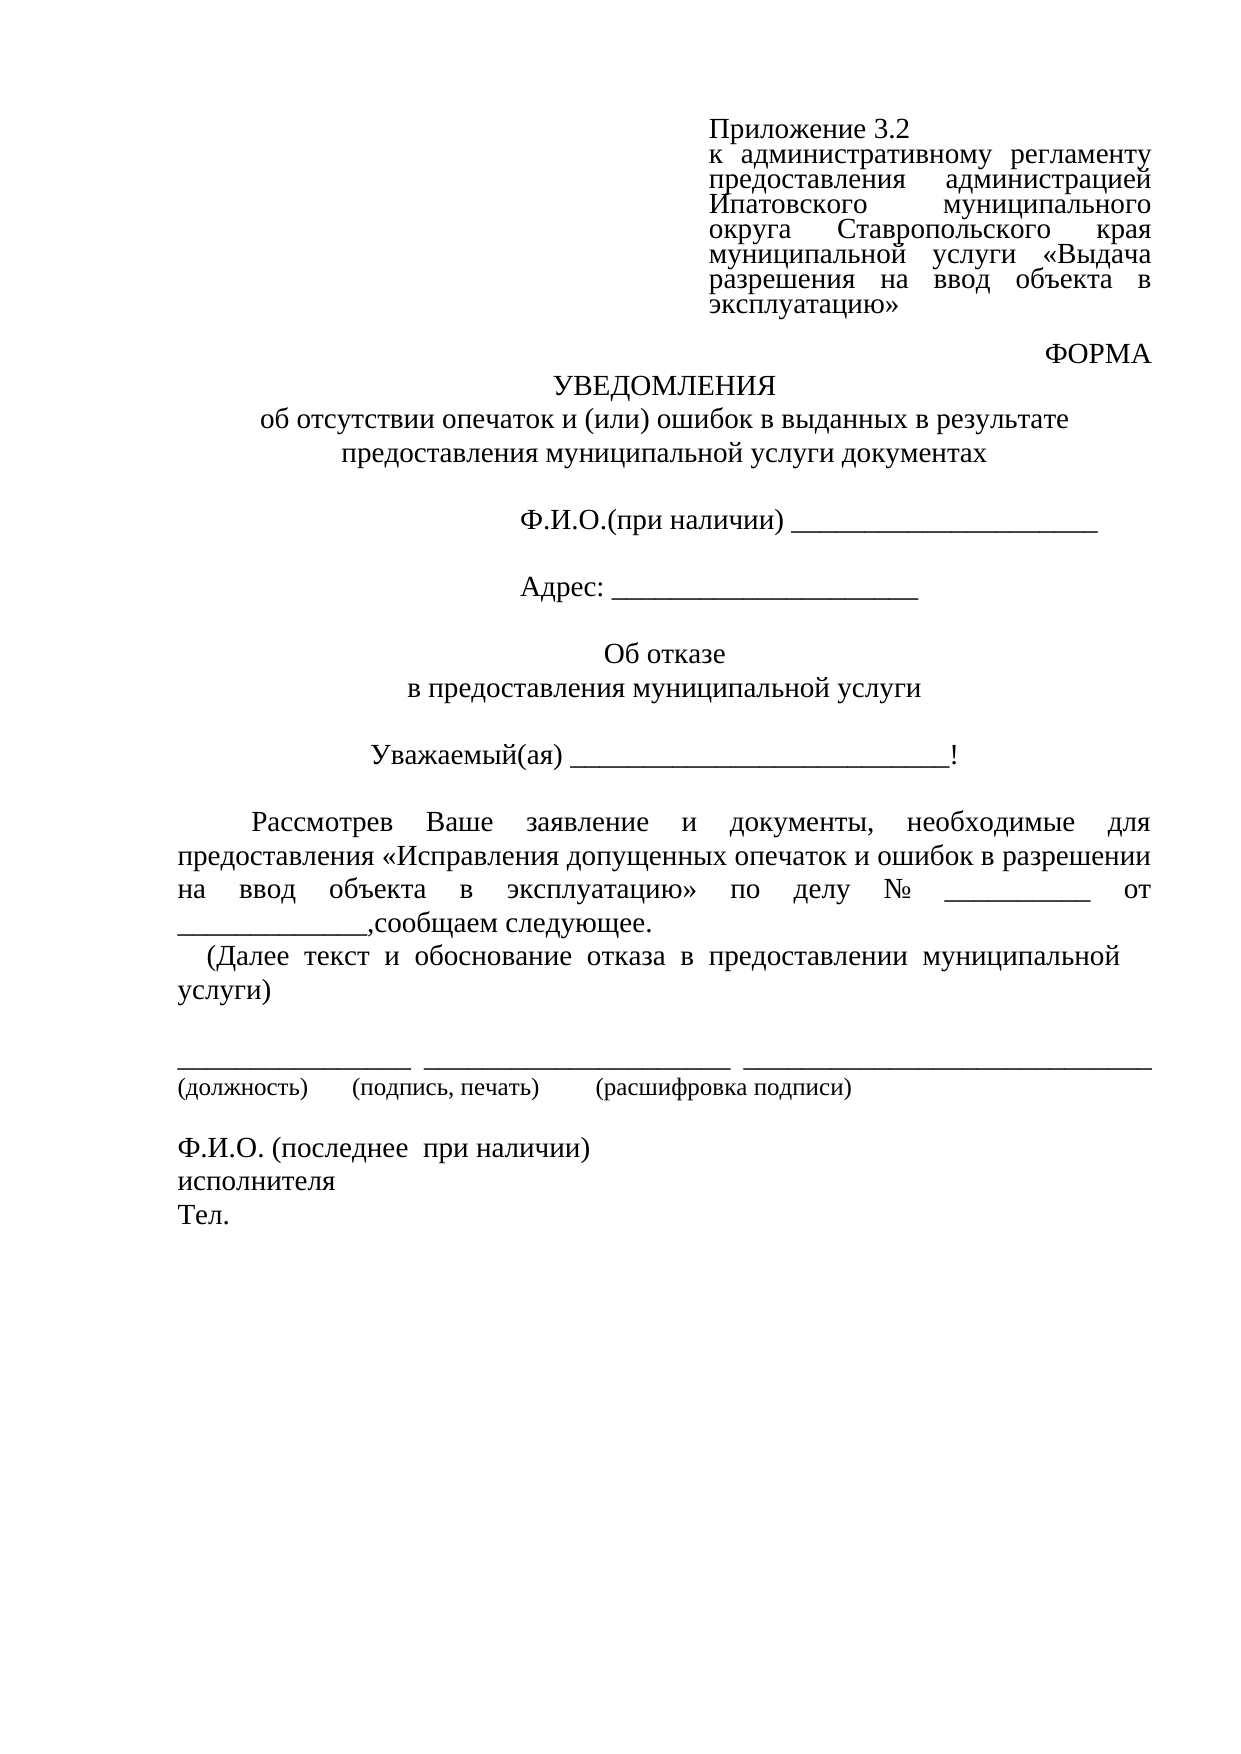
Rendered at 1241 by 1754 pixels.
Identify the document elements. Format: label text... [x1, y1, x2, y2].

text Об отказе [177, 636, 1152, 670]
text Ф.И.О. (последнее при наличии) [177, 1130, 1152, 1163]
text (Далее текст и обоснование отказа в предоставлении муниципальной [177, 938, 1152, 972]
text УВЕДОМЛЕНИЯ [177, 368, 1152, 402]
text ________________ _____________________ ____________________________ (должность) (подпись, печать) (расшифровка подписи) [177, 1039, 1152, 1101]
text об отсутствии опечаток и (или) ошибок в выданных в результате предоставления муниципальной услуги документах [177, 402, 1152, 469]
text услуги) [177, 972, 1152, 1005]
text Уважаемый(ая) __________________________! [177, 737, 1152, 771]
text к административному регламенту предоставления администрацией Ипатовского муниципального округа Ставропольского края муниципальной услуги «Выдача разрешения на ввод объекта в эксплуатацию» [709, 143, 1152, 318]
text Ф.И.О.(при наличии) _____________________ [177, 502, 1152, 536]
text в предоставления муниципальной услуги [177, 670, 1152, 703]
text исполнителя [177, 1163, 1152, 1197]
text Тел. [177, 1197, 1152, 1231]
text Рассмотрев Ваше заявление и документы, необходимые для предоставления «Исправления допущенных опечаток и ошибок в разрешении на ввод объекта в эксплуатацию» по делу № __________ от _____________,сообщаем следующее. [177, 804, 1152, 938]
text Приложение 3.2 [709, 118, 1152, 143]
text Адрес: _____________________ [177, 569, 1152, 603]
text ФОРМА [709, 343, 1152, 368]
